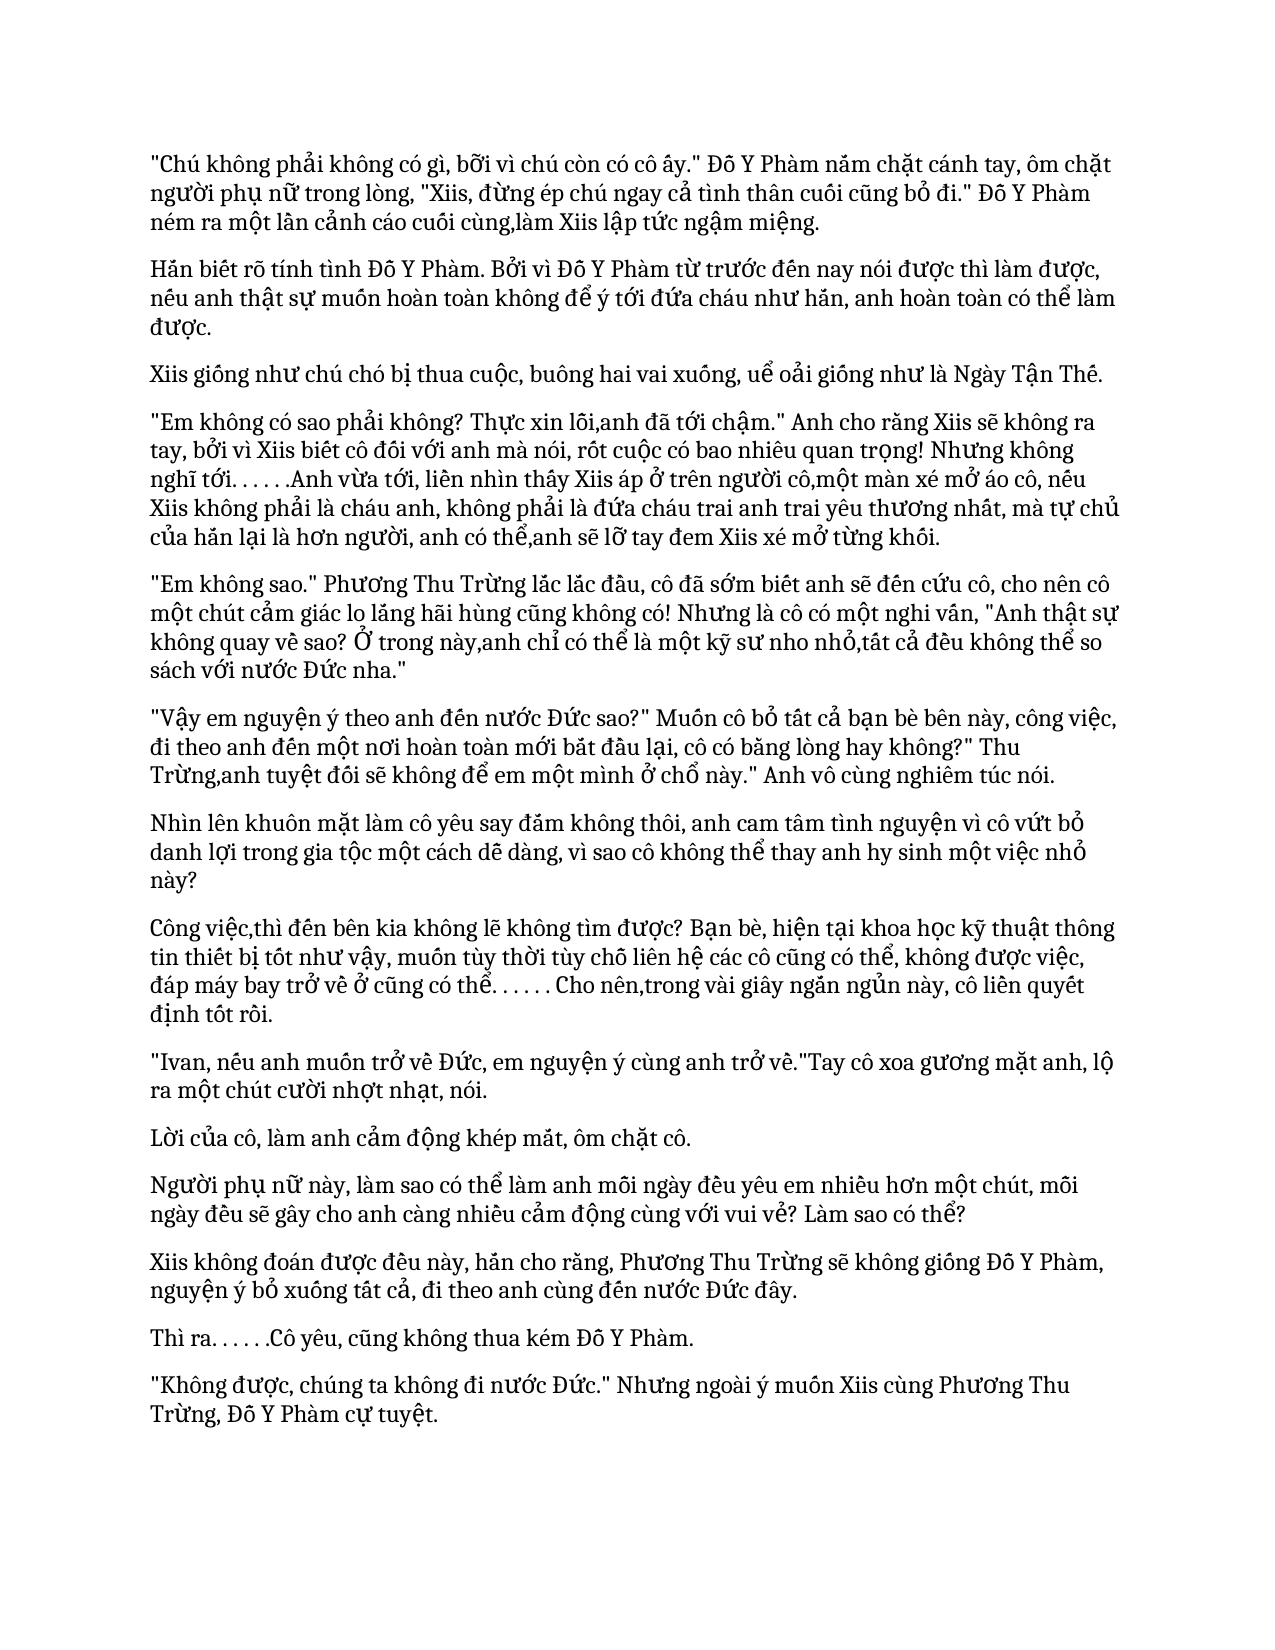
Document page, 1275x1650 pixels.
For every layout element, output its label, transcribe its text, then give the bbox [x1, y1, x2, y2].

text "Vậy em nguyện ý theo anh đến nước Đức sao?" Muốn cô bỏ tất cả bạn bè bên này, công việc, đi theo anh đến một nơi hoàn toàn mới bắt đầu lại, cô có bằng lòng hay không?" Thu Trừng,anh tuyệt đối sẽ không để em một mình ở chổ này." Anh vô cùng nghiêm túc nói. [150, 704, 1125, 790]
text "Ivan, nếu anh muốn trở về Đức, em nguyện ý cùng anh trở về."Tay cô xoa gương mặt anh, lộ ra một chút cười nhợt nhạt, nói. [150, 1047, 1125, 1105]
text Nhìn lên khuôn mặt làm cô yêu say đắm không thôi, anh cam tâm tình nguyện vì cô vứt bỏ danh lợi trong gia tộc một cách dễ dàng, vì sao cô không thể thay anh hy sinh một việc nhỏ này? [150, 809, 1125, 895]
text Người phụ nữ này, làm sao có thể làm anh mỗi ngày đều yêu em nhiều hơn một chút, mỗi ngày đều sẽ gây cho anh càng nhiều cảm động cùng với vui vẻ? Làm sao có thể? [150, 1171, 1125, 1229]
text "Không được, chúng ta không đi nước Đức." Nhưng ngoài ý muốn Xiis cùng Phương Thu Trừng, Đỗ Y Phàm cự tuyệt. [150, 1371, 1125, 1429]
text "Em không sao." Phương Thu Trừng lắc lắc đầu, cô đã sớm biết anh sẽ đến cứu cô, cho nên cô một chút cảm giác lo lắng hãi hùng cũng không có! Nhưng là cô có một nghi vấn, "Anh thật sự không quay về sao? Ở trong này,anh chỉ có thể là một kỹ sư nho nhỏ,tất cả đều không thể so sách với nước Đức nha." [150, 570, 1125, 685]
text Công việc,thì đến bên kia không lẽ không tìm được? Bạn bè, hiện tại khoa học kỹ thuật thông tin thiết bị tốt như vậy, muốn tùy thời tùy chỗ liên hệ các cô cũng có thể, không được việc, đáp máy bay trở về ở cũng có thể. . . . . . Cho nên,trong vài giây ngắn ngủn này, cô liền quyết định tốt rồi. [150, 914, 1125, 1029]
text Xiis không đoán được đều này, hắn cho rằng, Phương Thu Trừng sẽ không giống Đỗ Y Phàm, nguyện ý bỏ xuống tất cả, đi theo anh cùng đến nước Đức đây. [150, 1247, 1125, 1305]
text Xiis giống như chú chó bị thua cuộc, buông hai vai xuống, uể oải giống như là Ngày Tận Thế. [150, 360, 1125, 389]
text Hắn biết rõ tính tình Đỗ Y Phàm. Bởi vì Đỗ Y Phàm từ trước đến nay nói được thì làm được, nếu anh thật sự muốn hoàn toàn không để ý tới đứa cháu như hắn, anh hoàn toàn có thể làm được. [150, 255, 1125, 341]
text "Em không có sao phải không? Thực xin lỗi,anh đã tới chậm." Anh cho rằng Xiis sẽ không ra tay, bởi vì Xiis biết cô đối với anh mà nói, rốt cuộc có bao nhiêu quan trọng! Nhưng không nghĩ tới. . . . . .Anh vừa tới, liền nhìn thấy Xiis áp ở trên người cô,một màn xé mở áo cô, nếu Xiis không phải là cháu anh, không phải là đứa cháu trai anh trai yêu thương nhất, mà tự chủ của hắn lại là hơn người, anh có thể,anh sẽ lỡ tay đem Xiis xé mở từng khối. [150, 407, 1125, 551]
text Thì ra. . . . . .Cô yêu, cũng không thua kém Đỗ Y Phàm. [150, 1324, 1125, 1352]
text "Chú không phải không có gì, bỡi vì chú còn có cô ấy." Đỗ Y Phàm nắm chặt cánh tay, ôm chặt người phụ nữ trong lòng, "Xiis, đừng ép chú ngay cả tình thân cuối cũng bỏ đi." Đỗ Y Phàm ném ra một lần cảnh cáo cuối cùng,làm Xiis lập tức ngậm miệng. [150, 150, 1125, 236]
text Lời của cô, làm anh cảm động khép mắt, ôm chặt cô. [150, 1124, 1125, 1152]
